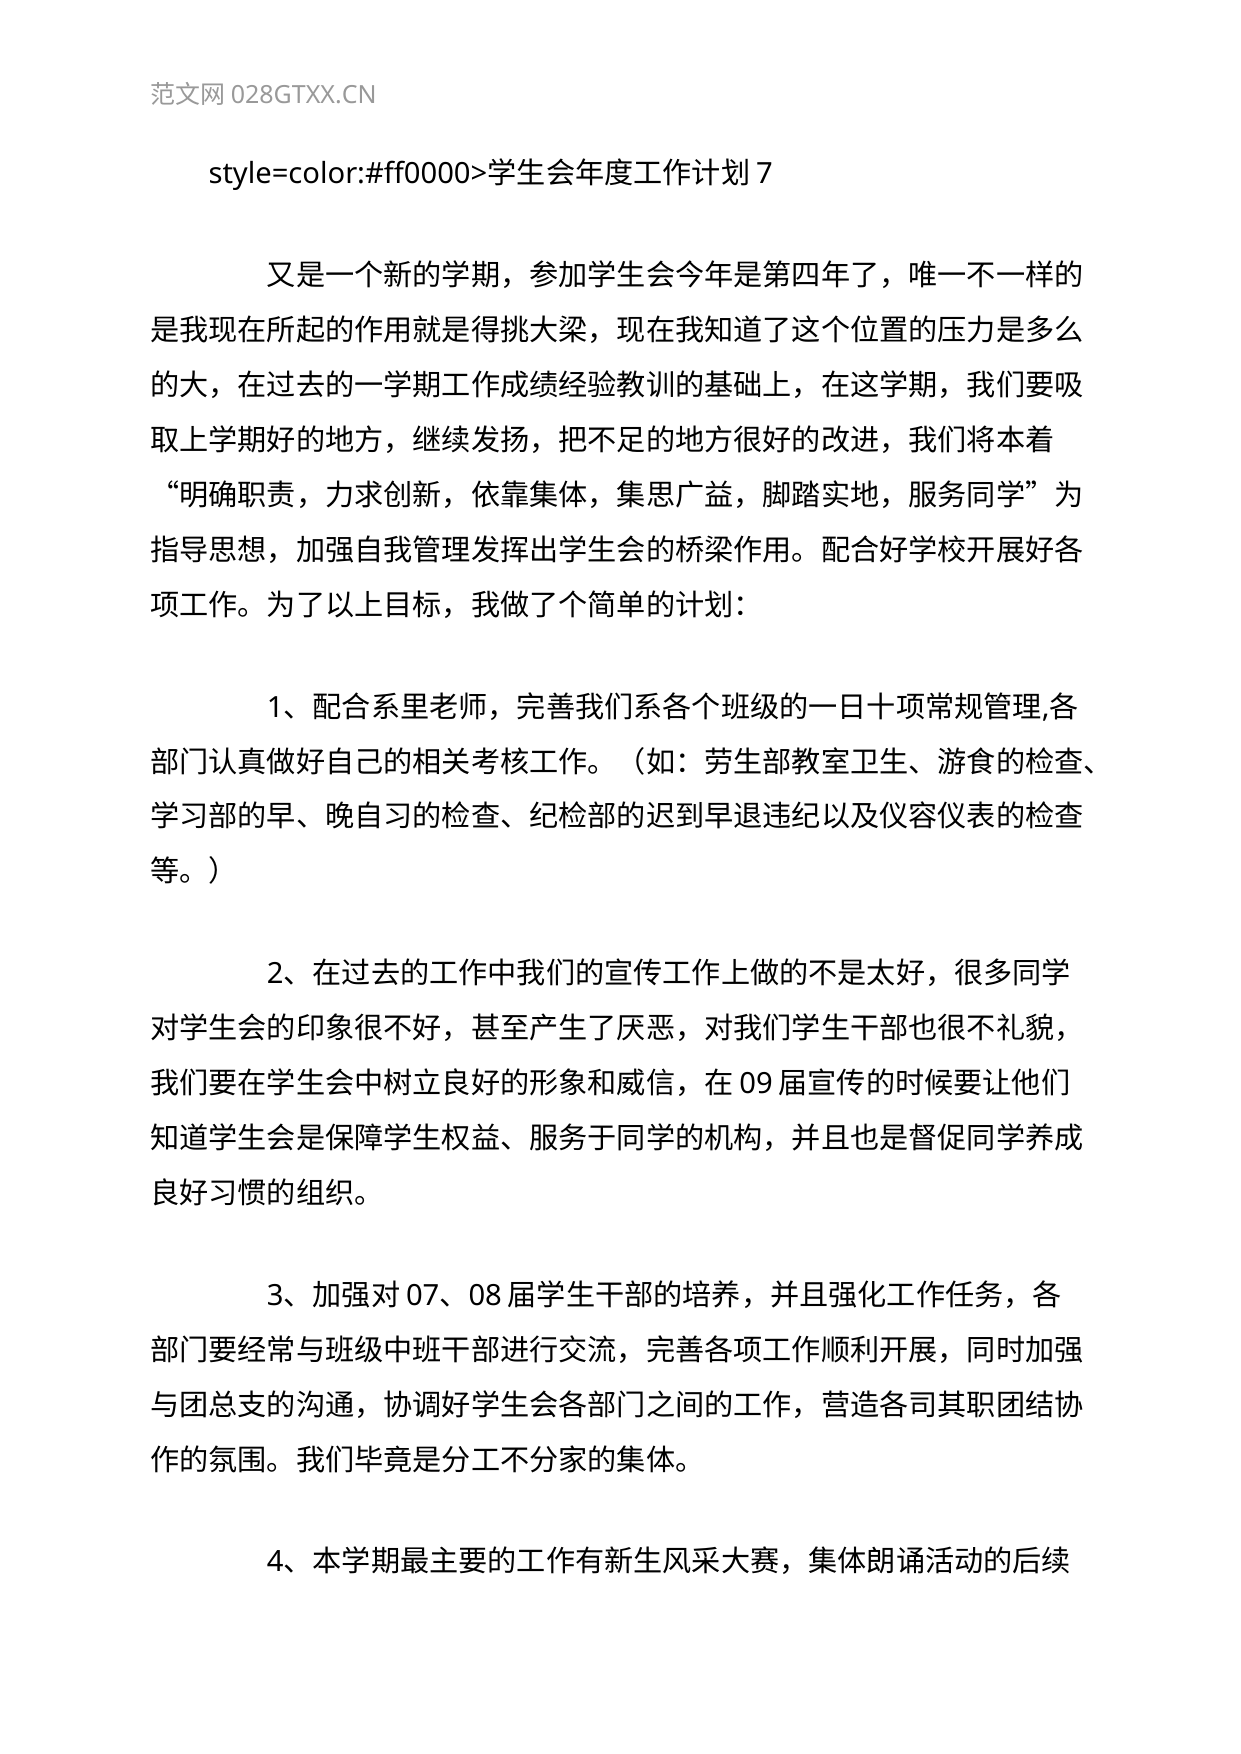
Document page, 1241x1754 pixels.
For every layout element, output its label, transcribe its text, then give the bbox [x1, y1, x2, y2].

text 3、加强对07、08届学生干部的培养，并且强化工作任务，各部门要经常与班级中班干部进行交流，完善各项工作顺利开展，同时加强与团总支的沟通，协调好学生会各部门之间的工作，营造各司其职团结协作的氛围。我们毕竟是分工不分家的集体。 [150, 1271, 1090, 1478]
text style=color:#ff0000>学生会年度工作计划7 [150, 150, 1090, 192]
text 又是一个新的学期，参加学生会今年是第四年了，唯一不一样的是我现在所起的作用就是得挑大梁，现在我知道了这个位置的压力是多么的大，在过去的一学期工作成绩经验教训的基础上，在这学期，我们要吸取上学期好的地方，继续发扬，把不足的地方很好的改进，我们将本着“明确职责，力求创新，依靠集体，集思广益，脚踏实地，服务同学”为指导思想，加强自我管理发挥出学生会的桥梁作用。配合好学校开展好各项工作。为了以上目标，我做了个简单的计划： [150, 252, 1090, 624]
text 1、配合系里老师，完善我们系各个班级的一日十项常规管理,各部门认真做好自己的相关考核工作。（如：劳生部教室卫生、游食的检查、学习部的早、晚自习的检查、纪检部的迟到早退违纪以及仪容仪表的检查等。） [150, 683, 1090, 890]
text 2、在过去的工作中我们的宣传工作上做的不是太好，很多同学对学生会的印象很不好，甚至产生了厌恶，对我们学生干部也很不礼貌，我们要在学生会中树立良好的形象和威信，在09届宣传的时候要让他们知道学生会是保障学生权益、服务于同学的机构，并且也是督促同学养成良好习惯的组织。 [150, 950, 1090, 1212]
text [150, 1538, 1090, 1580]
